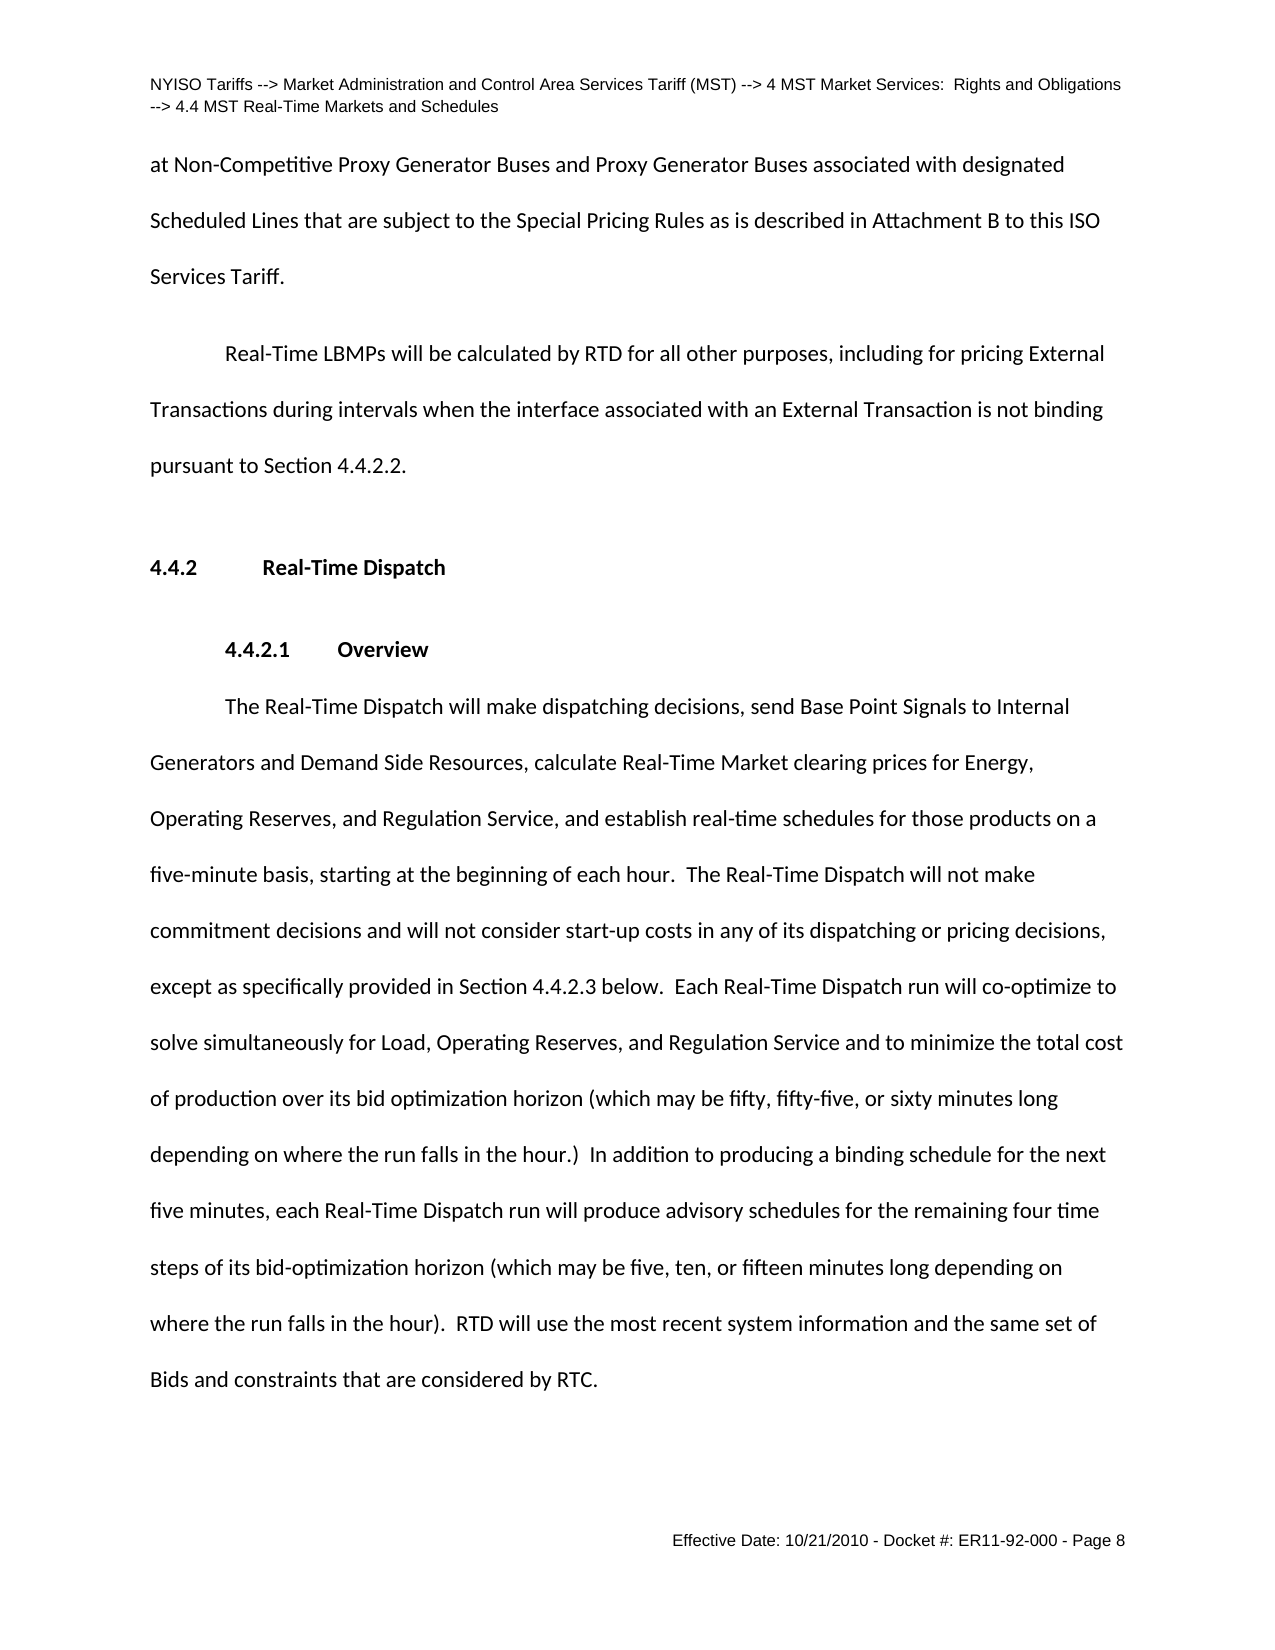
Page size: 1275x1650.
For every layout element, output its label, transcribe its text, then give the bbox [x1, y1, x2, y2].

subtitle 4.4.2.1 Overview [225, 635, 1125, 663]
text Real-Time LBMPs will be calculated by RTD for all other purposes, including for pricing External Transactions during intervals when the interface associated with an External Transaction is not binding pursuant to Section 4.4.2.2. [150, 339, 1125, 479]
text The Real-Time Dispatch will make dispatching decisions, send Base Point Signals to Internal Generators and Demand Side Resources, calculate Real-Time Market clearing prices for Energy, Operating Reserves, and Regulation Service, and establish real-time schedules for those products on a five-minute basis, starting at the beginning of each hour. The Real-Time Dispatch will not make commitment decisions and will not consider start-up costs in any of its dispatching or pricing decisions, except as specifically provided in Section 4.4.2.3 below. Each Real-Time Dispatch run will co-optimize to solve simultaneously for Load, Operating Reserves, and Regulation Service and to minimize the total cost of production over its bid optimization horizon (which may be fifty, fifty-five, or sixty minutes long depending on where the run falls in the hour.) In addition to producing a binding schedule for the next five minutes, each Real-Time Dispatch run will produce advisory schedules for the remaining four time steps of its bid-optimization horizon (which may be five, ten, or fifteen minutes long depending on where the run falls in the hour). RTD will use the most recent system information and the same set of Bids and constraints that are considered by RTC. [150, 692, 1125, 1393]
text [150, 150, 1125, 290]
subtitle 4.4.2 Real-Time Dispatch [150, 553, 1059, 581]
